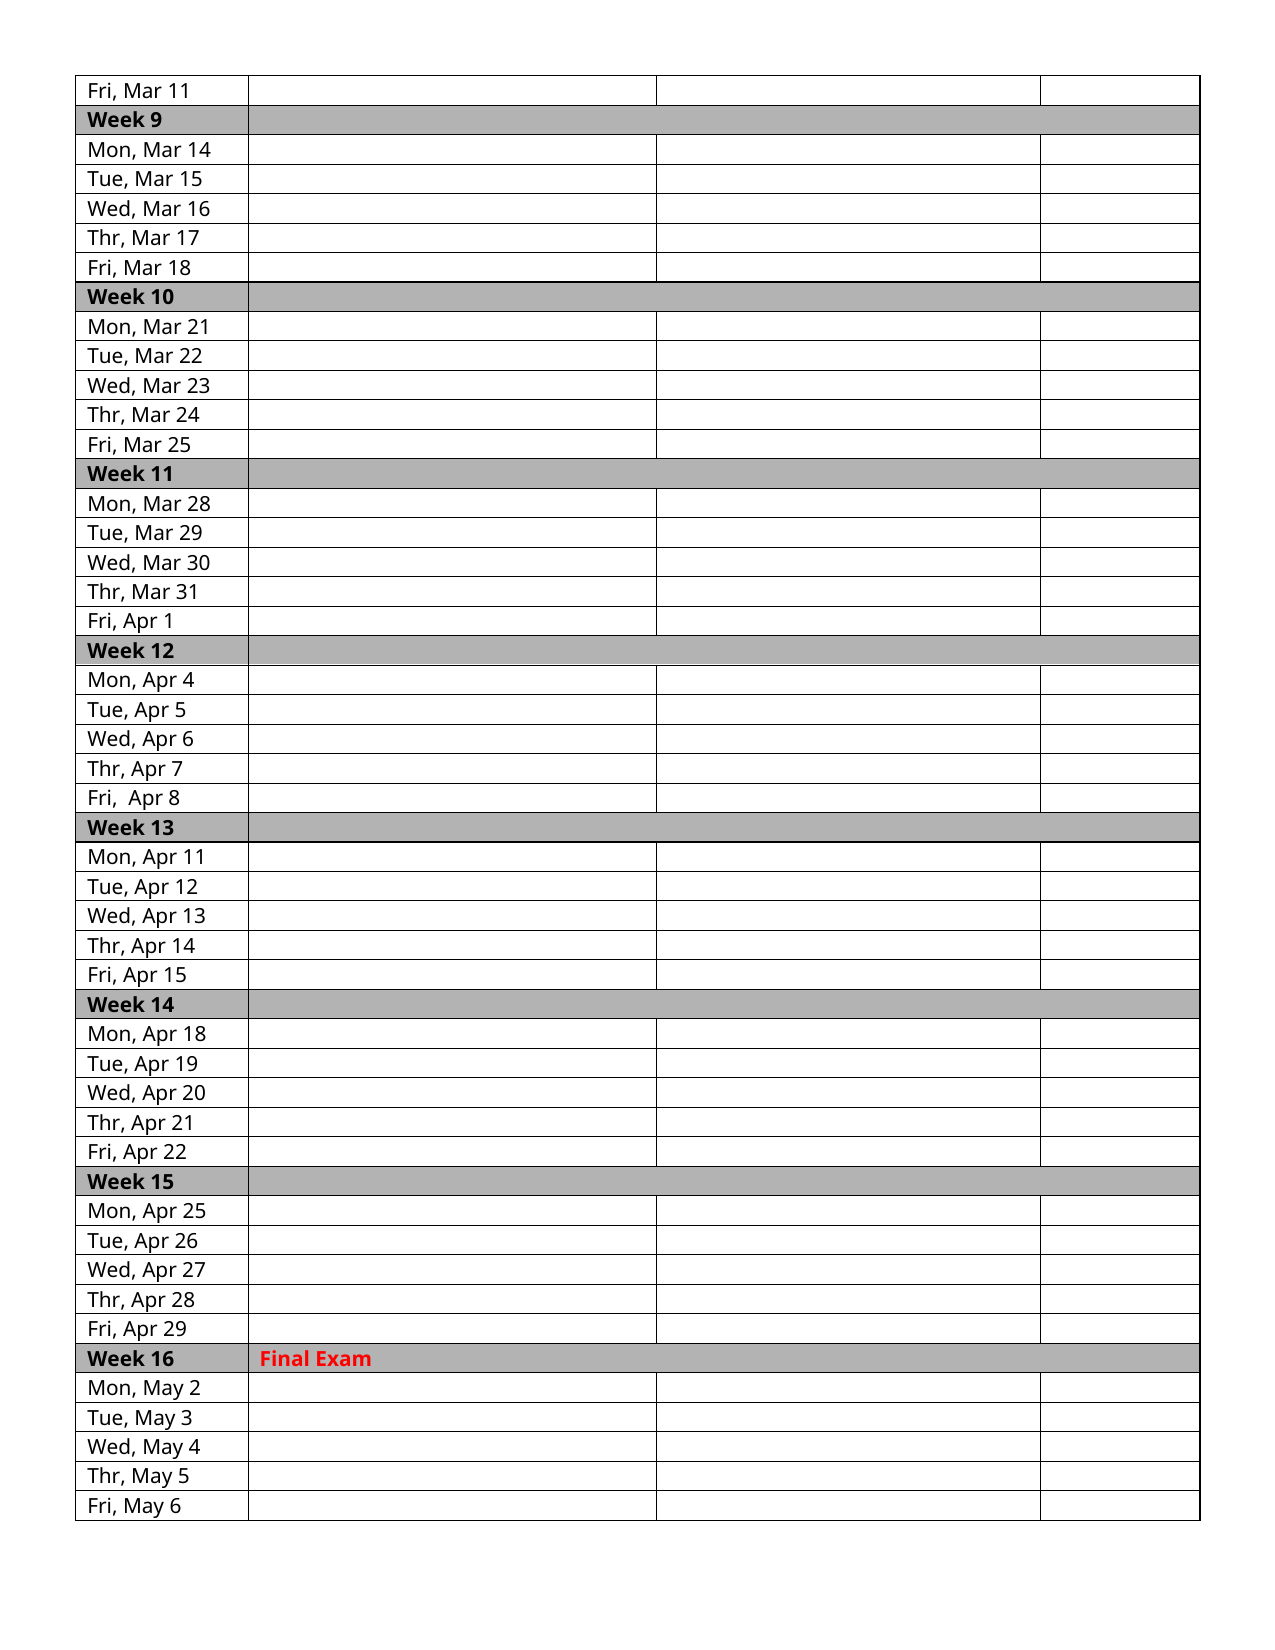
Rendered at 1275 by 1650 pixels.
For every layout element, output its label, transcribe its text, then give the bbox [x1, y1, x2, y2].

table_cell [657, 518, 1040, 547]
table_cell [1041, 1255, 1199, 1284]
table_cell Mon, Apr 25 [76, 1196, 248, 1225]
table_cell Week 15 [76, 1167, 248, 1195]
table_cell [249, 1432, 656, 1461]
table_cell Mon, Apr 11 [76, 843, 248, 871]
table_cell [1041, 76, 1199, 104]
table_cell [249, 1196, 656, 1225]
table_cell [249, 1137, 656, 1166]
table_cell [1041, 754, 1199, 782]
table_cell Wed, Apr 27 [76, 1255, 248, 1284]
table_cell Wed, Mar 30 [76, 548, 248, 576]
table_cell [1041, 489, 1199, 517]
table_cell [657, 1403, 1040, 1431]
table_cell [249, 1314, 656, 1343]
table_cell [1041, 1432, 1199, 1461]
table_cell [1041, 931, 1199, 959]
table_cell Thr, Mar 24 [76, 400, 248, 429]
table_cell [249, 1373, 656, 1402]
table_cell [1041, 224, 1199, 252]
table_cell [249, 990, 1199, 1018]
table_cell Wed, Apr 20 [76, 1078, 248, 1107]
table_cell Fri, Apr 22 [76, 1137, 248, 1166]
table_cell [657, 1049, 1040, 1077]
table_cell [1041, 1049, 1199, 1077]
table_cell [657, 931, 1040, 959]
table_cell [1041, 725, 1199, 753]
table_cell Thr, May 5 [76, 1462, 248, 1490]
table_cell [657, 1019, 1040, 1048]
table_cell [249, 400, 656, 429]
table_cell [249, 312, 656, 340]
table_cell Tue, Apr 19 [76, 1049, 248, 1077]
table_cell [657, 1373, 1040, 1402]
table_cell [657, 165, 1040, 193]
table_cell [249, 813, 1199, 841]
table_cell Tue, Apr 26 [76, 1226, 248, 1254]
table_cell Fri, Apr 8 [76, 784, 248, 812]
table_cell [1041, 371, 1199, 399]
table_cell [249, 76, 656, 104]
table_cell Mon, May 2 [76, 1373, 248, 1402]
table_cell Tue, Mar 29 [76, 518, 248, 547]
table_cell [657, 607, 1040, 635]
table_cell Week 12 [76, 636, 248, 664]
table_cell [1041, 1137, 1199, 1166]
table_cell [657, 312, 1040, 340]
table_cell [657, 1285, 1040, 1313]
table_cell Tue, Mar 22 [76, 341, 248, 370]
table_cell [1041, 872, 1199, 900]
table_cell [1041, 341, 1199, 370]
table_cell [1041, 577, 1199, 606]
table_cell [249, 725, 656, 753]
table_cell [657, 577, 1040, 606]
table_cell [249, 224, 656, 252]
table_cell Wed, Mar 16 [76, 194, 248, 222]
table_cell Tue, Mar 15 [76, 165, 248, 193]
table_cell [1041, 430, 1199, 458]
table_cell [1041, 960, 1199, 989]
table_cell [657, 1108, 1040, 1136]
table_cell [249, 1491, 656, 1519]
table_cell [249, 518, 656, 547]
table_cell [249, 253, 656, 281]
table_cell [1041, 518, 1199, 547]
table_cell [1041, 607, 1199, 635]
table_cell [249, 695, 656, 723]
table_cell [249, 548, 656, 576]
table_cell [1041, 1373, 1199, 1402]
table_cell Final Exam [249, 1344, 1199, 1372]
table_cell [1041, 312, 1199, 340]
table_cell [1041, 1314, 1199, 1343]
table_cell Week 16 [76, 1344, 248, 1372]
table_cell Fri, Apr 15 [76, 960, 248, 989]
table_cell Mon, Mar 21 [76, 312, 248, 340]
table_cell [1041, 901, 1199, 930]
table_cell [249, 1167, 1199, 1195]
table_cell [657, 1314, 1040, 1343]
table_cell Mon, Apr 4 [76, 666, 248, 694]
table_cell Fri, Mar 25 [76, 430, 248, 458]
table_cell Thr, Apr 21 [76, 1108, 248, 1136]
table_cell [249, 754, 656, 782]
table_cell Week 11 [76, 459, 248, 488]
table_cell Week 14 [76, 990, 248, 1018]
table_cell Fri, May 6 [76, 1491, 248, 1519]
table_cell [657, 430, 1040, 458]
table_cell Tue, May 3 [76, 1403, 248, 1431]
table_cell Thr, Apr 14 [76, 931, 248, 959]
table_cell [1041, 1196, 1199, 1225]
table_cell [249, 931, 656, 959]
table_cell [1041, 1462, 1199, 1490]
table_cell [1041, 135, 1199, 163]
table_cell Mon, Mar 28 [76, 489, 248, 517]
table_cell [657, 1491, 1040, 1519]
table_cell [657, 754, 1040, 782]
table_cell [249, 1049, 656, 1077]
table_cell [1041, 194, 1199, 222]
table_cell [249, 1403, 656, 1431]
table_cell [249, 1285, 656, 1313]
table_cell [1041, 1078, 1199, 1107]
table_cell [657, 843, 1040, 871]
table_cell [249, 872, 656, 900]
table_cell Fri, Apr 29 [76, 1314, 248, 1343]
table_cell Wed, Apr 6 [76, 725, 248, 753]
table_cell [249, 901, 656, 930]
table_cell Tue, Apr 5 [76, 695, 248, 723]
table_cell [1041, 1108, 1199, 1136]
table_cell Week 13 [76, 813, 248, 841]
table_cell [249, 194, 656, 222]
table_cell [657, 76, 1040, 104]
table_cell Tue, Apr 12 [76, 872, 248, 900]
table_cell [657, 725, 1040, 753]
table_cell [657, 872, 1040, 900]
table_cell [657, 1432, 1040, 1461]
table_cell [249, 843, 656, 871]
table_cell [1041, 784, 1199, 812]
table_cell [249, 1078, 656, 1107]
table_cell [249, 636, 1199, 664]
table_cell Fri, Mar 11 [76, 76, 248, 104]
table_cell [249, 960, 656, 989]
table_cell [657, 489, 1040, 517]
table_cell Fri, Mar 18 [76, 253, 248, 281]
table_cell [249, 165, 656, 193]
table_cell Week 10 [76, 283, 248, 311]
table_cell [249, 1019, 656, 1048]
table_cell [1041, 548, 1199, 576]
table_cell [657, 1137, 1040, 1166]
table_cell [249, 106, 1199, 134]
table_cell [657, 1462, 1040, 1490]
table_cell [1041, 843, 1199, 871]
table_cell Mon, Apr 18 [76, 1019, 248, 1048]
table_cell [249, 1255, 656, 1284]
table_cell [657, 784, 1040, 812]
table_cell [249, 135, 656, 163]
table_cell Mon, Mar 14 [76, 135, 248, 163]
table_cell [657, 1196, 1040, 1225]
table_cell [249, 283, 1199, 311]
table_cell [249, 784, 656, 812]
table_cell [249, 341, 656, 370]
table_cell [249, 459, 1199, 488]
table_cell Thr, Apr 7 [76, 754, 248, 782]
table_cell [249, 489, 656, 517]
table_cell [249, 371, 656, 399]
table_cell [1041, 1226, 1199, 1254]
table_cell [1041, 1403, 1199, 1431]
table_cell Thr, Mar 31 [76, 577, 248, 606]
table_cell [657, 960, 1040, 989]
table_cell Week 9 [76, 106, 248, 134]
table_cell [657, 901, 1040, 930]
table_cell [657, 695, 1040, 723]
table_cell [1041, 253, 1199, 281]
table_cell [657, 135, 1040, 163]
table_cell Wed, Apr 13 [76, 901, 248, 930]
table_cell [249, 607, 656, 635]
table_cell [657, 1078, 1040, 1107]
table_cell [249, 577, 656, 606]
table_cell Wed, May 4 [76, 1432, 248, 1461]
table_cell [657, 666, 1040, 694]
table_cell [1041, 400, 1199, 429]
table_cell Thr, Apr 28 [76, 1285, 248, 1313]
table_cell [249, 1226, 656, 1254]
table_cell [1041, 666, 1199, 694]
table_cell [249, 1108, 656, 1136]
table_cell [249, 666, 656, 694]
table_cell [657, 341, 1040, 370]
table_cell [657, 194, 1040, 222]
table_cell [1041, 1019, 1199, 1048]
table_cell [249, 430, 656, 458]
table_cell [657, 400, 1040, 429]
table_cell [657, 548, 1040, 576]
table_cell [657, 371, 1040, 399]
table_cell [1041, 1491, 1199, 1519]
table_cell [1041, 695, 1199, 723]
table_cell [657, 253, 1040, 281]
table_cell [249, 1462, 656, 1490]
table_cell Fri, Apr 1 [76, 607, 248, 635]
table_cell Thr, Mar 17 [76, 224, 248, 252]
table_cell Wed, Mar 23 [76, 371, 248, 399]
table_cell [657, 224, 1040, 252]
table_cell [1041, 1285, 1199, 1313]
table_cell [657, 1226, 1040, 1254]
table_cell [1041, 165, 1199, 193]
table_cell [657, 1255, 1040, 1284]
